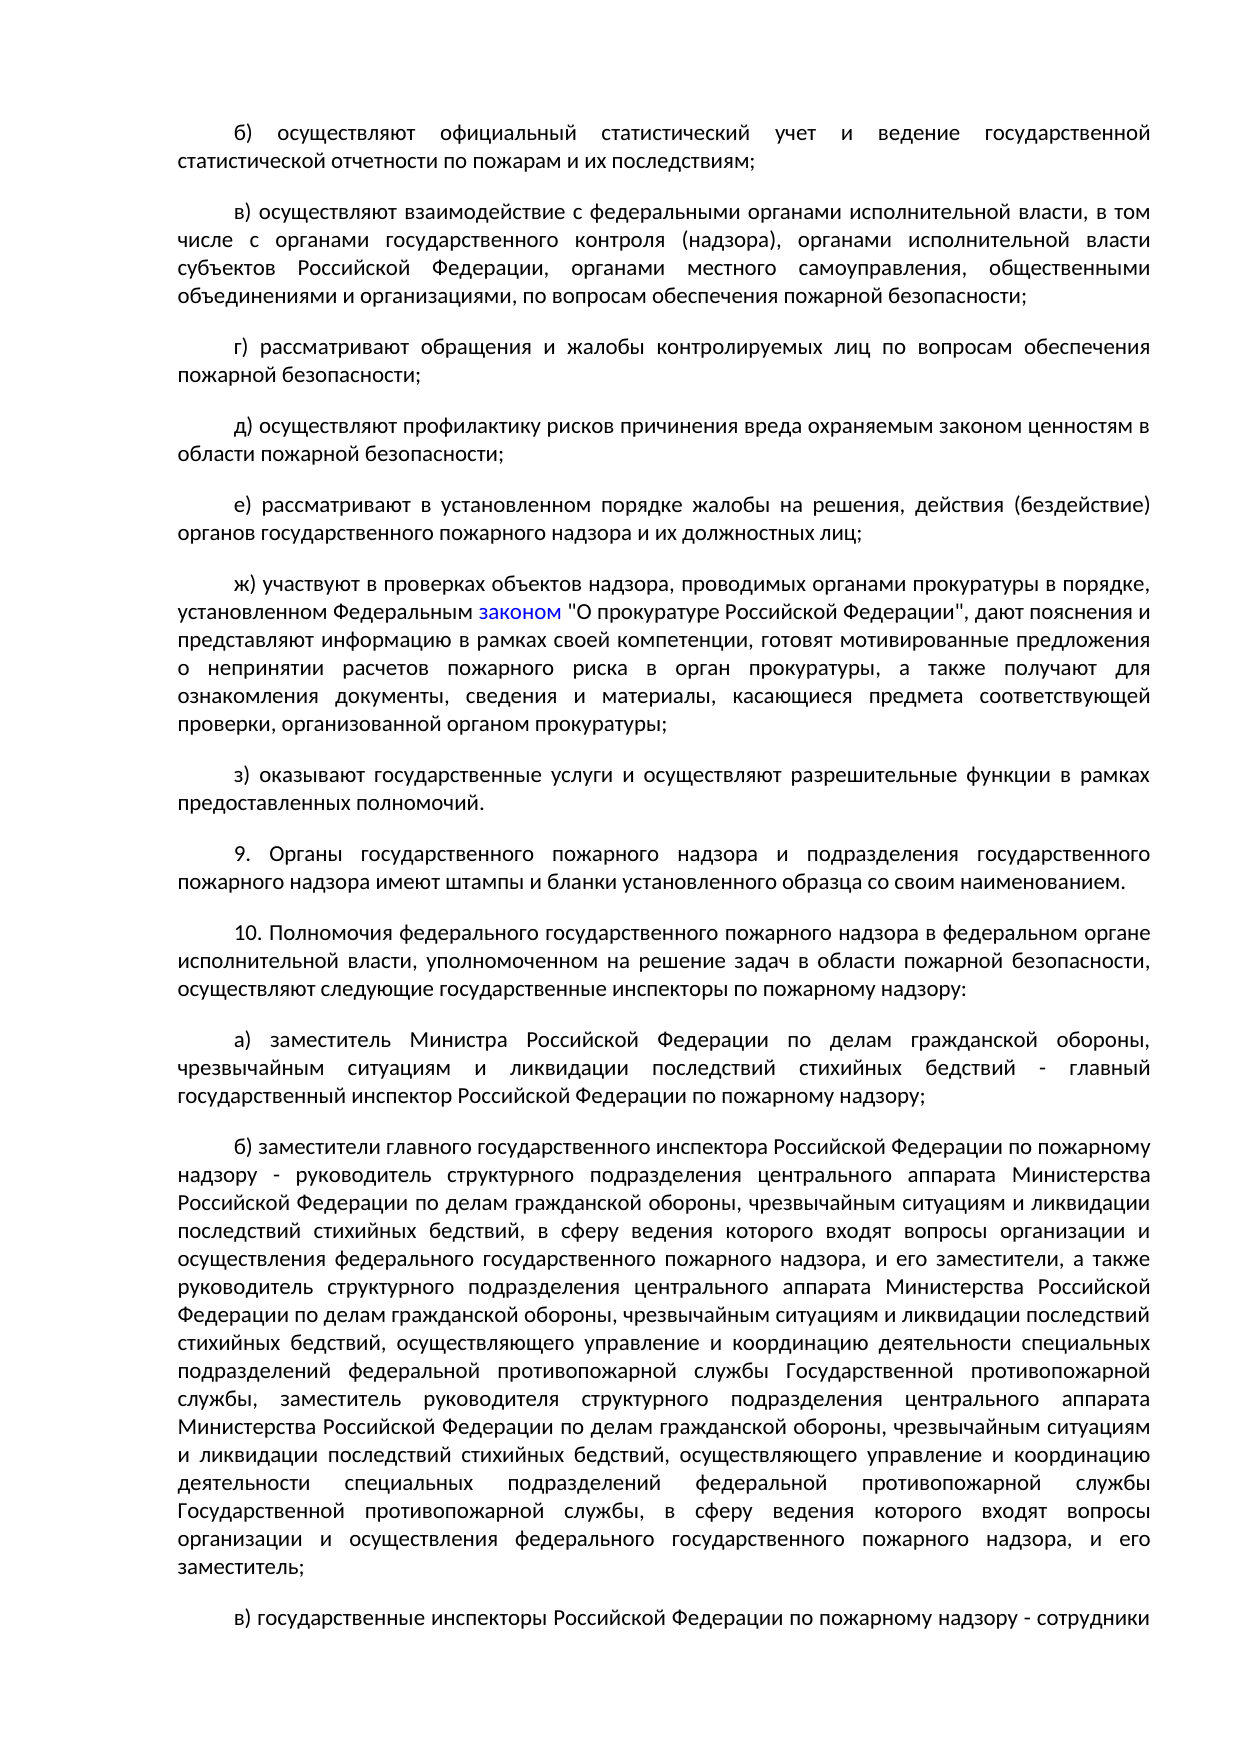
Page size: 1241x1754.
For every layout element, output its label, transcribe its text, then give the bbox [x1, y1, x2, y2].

text в) осуществляют взаимодействие с федеральными органами исполнительной власти, в том числе с органами государственного контроля (надзора), органами исполнительной власти субъектов Российской Федерации, органами местного самоуправления, общественными объединениями и организациями, по вопросам обеспечения пожарной безопасности; [177, 197, 1152, 309]
text 9. Органы государственного пожарного надзора и подразделения государственного пожарного надзора имеют штампы и бланки установленного образца со своим наименованием. [177, 839, 1152, 895]
text ж) участвуют в проверках объектов надзора, проводимых органами прокуратуры в порядке, установленном Федеральным законом "О прокуратуре Российской Федерации", дают пояснения и представляют информацию в рамках своей компетенции, готовят мотивированные предложения о непринятии расчетов пожарного риска в орган прокуратуры, а также получают для ознакомления документы, сведения и материалы, касающиеся предмета соответствующей проверки, организованной органом прокуратуры; [177, 569, 1152, 737]
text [177, 1603, 1152, 1631]
text д) осуществляют профилактику рисков причинения вреда охраняемым законом ценностям в области пожарной безопасности; [177, 411, 1152, 467]
text а) заместитель Министра Российской Федерации по делам гражданской обороны, чрезвычайным ситуациям и ликвидации последствий стихийных бедствий - главный государственный инспектор Российской Федерации по пожарному надзору; [177, 1025, 1152, 1109]
text з) оказывают государственные услуги и осуществляют разрешительные функции в рамках предоставленных полномочий. [177, 760, 1152, 816]
text г) рассматривают обращения и жалобы контролируемых лиц по вопросам обеспечения пожарной безопасности; [177, 332, 1152, 388]
text е) рассматривают в установленном порядке жалобы на решения, действия (бездействие) органов государственного пожарного надзора и их должностных лиц; [177, 490, 1152, 546]
text б) заместители главного государственного инспектора Российской Федерации по пожарному надзору - руководитель структурного подразделения центрального аппарата Министерства Российской Федерации по делам гражданской обороны, чрезвычайным ситуациям и ликвидации последствий стихийных бедствий, в сферу ведения которого входят вопросы организации и осуществления федерального государственного пожарного надзора, и его заместители, а также руководитель структурного подразделения центрального аппарата Министерства Российской Федерации по делам гражданской обороны, чрезвычайным ситуациям и ликвидации последствий стихийных бедствий, осуществляющего управление и координацию деятельности специальных подразделений федеральной противопожарной службы Государственной противопожарной службы, заместитель руководителя структурного подразделения центрального аппарата Министерства Российской Федерации по делам гражданской обороны, чрезвычайным ситуациям и ликвидации последствий стихийных бедствий, осуществляющего управление и координацию деятельности специальных подразделений федеральной противопожарной службы Государственной противопожарной службы, в сферу ведения которого входят вопросы организации и осуществления федерального государственного пожарного надзора, и его заместитель; [177, 1132, 1152, 1580]
text б) осуществляют официальный статистический учет и ведение государственной статистической отчетности по пожарам и их последствиям; [177, 118, 1152, 174]
text 10. Полномочия федерального государственного пожарного надзора в федеральном органе исполнительной власти, уполномоченном на решение задач в области пожарной безопасности, осуществляют следующие государственные инспекторы по пожарному надзору: [177, 918, 1152, 1002]
